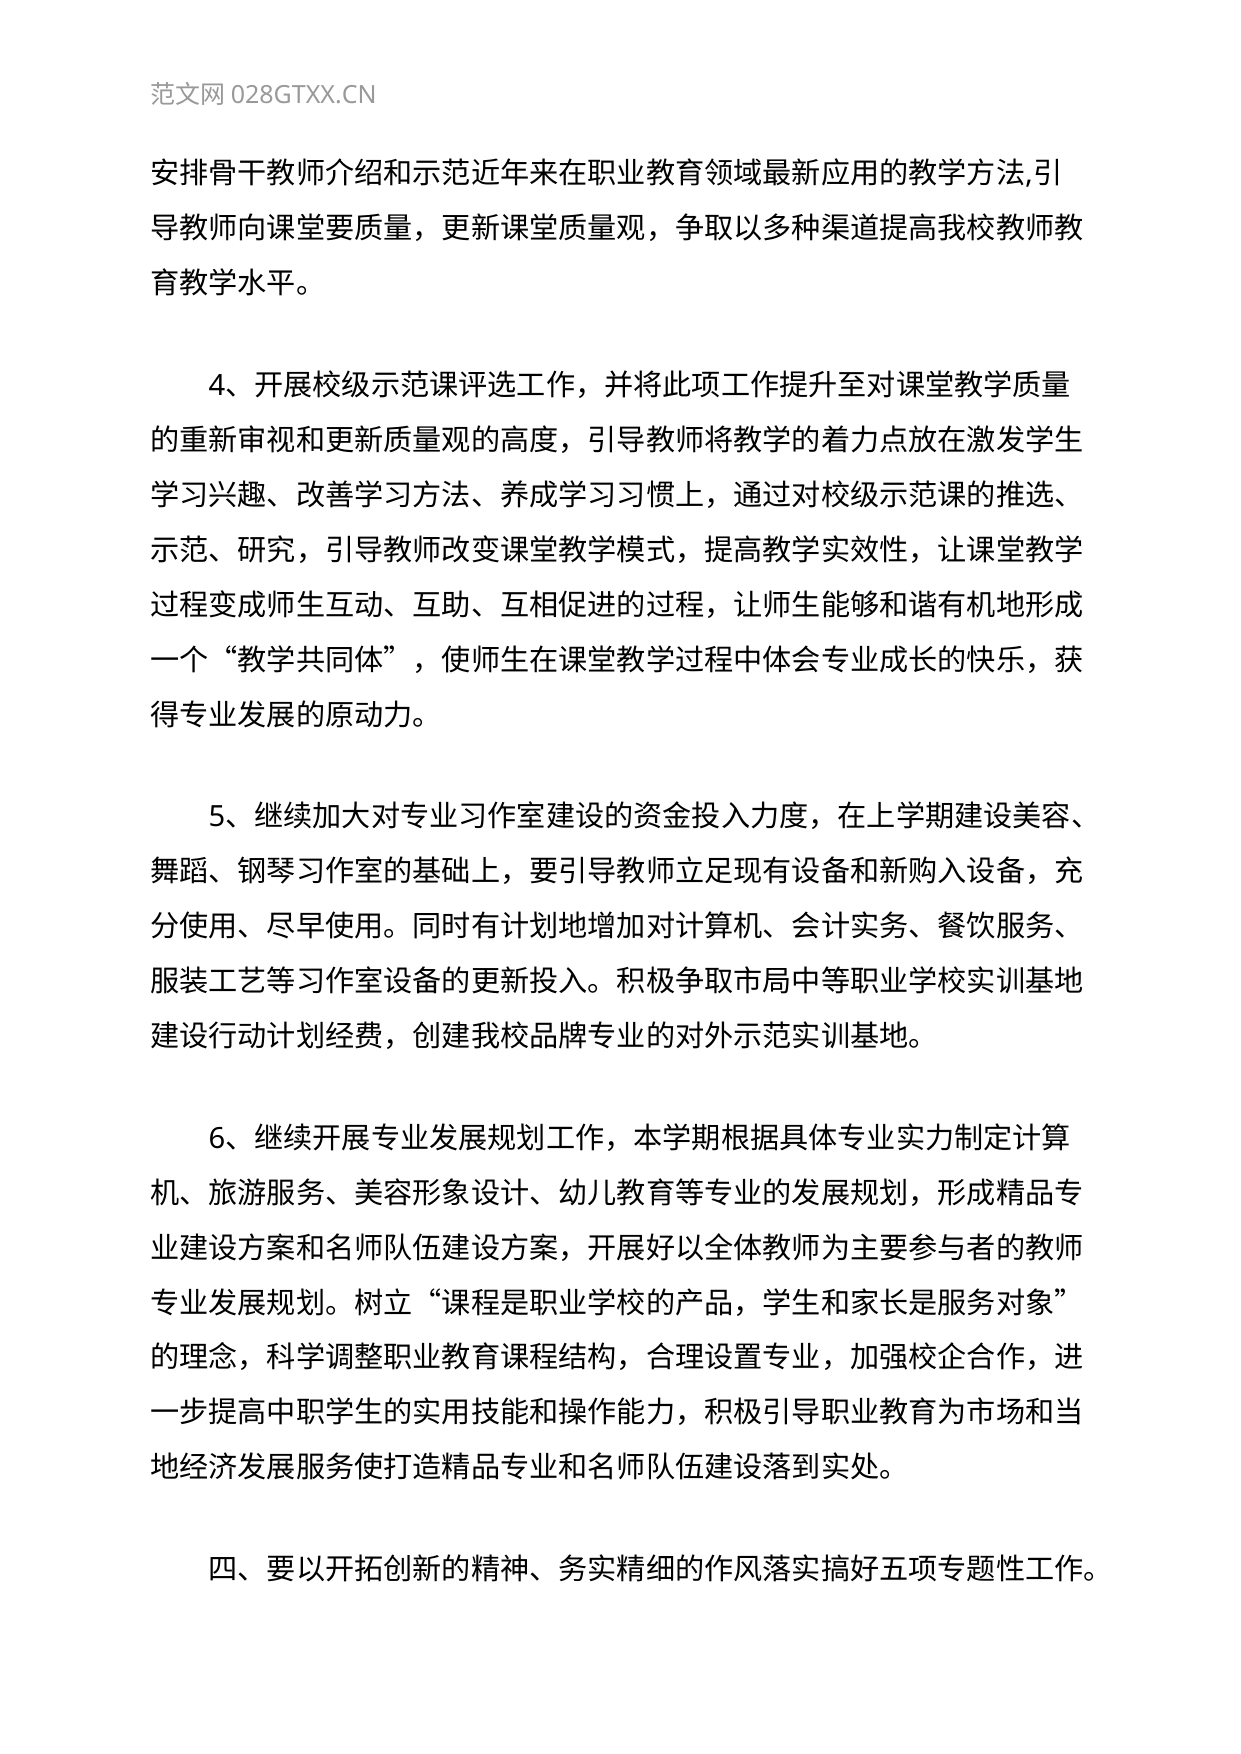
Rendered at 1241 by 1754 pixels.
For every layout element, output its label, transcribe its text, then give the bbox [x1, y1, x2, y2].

text 6、继续开展专业发展规划工作，本学期根据具体专业实力制定计算机、旅游服务、美容形象设计、幼儿教育等专业的发展规划，形成精品专业建设方案和名师队伍建设方案，开展好以全体教师为主要参与者的教师专业发展规划。树立“课程是职业学校的产品，学生和家长是服务对象”的理念，科学调整职业教育课程结构，合理设置专业，加强校企合作，进一步提高中职学生的实用技能和操作能力，积极引导职业教育为市场和当地经济发展服务使打造精品专业和名师队伍建设落到实处。 [150, 1114, 1090, 1486]
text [150, 150, 1090, 302]
text 4、开展校级示范课评选工作，并将此项工作提升至对课堂教学质量的重新审视和更新质量观的高度，引导教师将教学的着力点放在激发学生学习兴趣、改善学习方法、养成学习习惯上，通过对校级示范课的推选、示范、研究，引导教师改变课堂教学模式，提高教学实效性，让课堂教学过程变成师生互动、互助、互相促进的过程，让师生能够和谐有机地形成一个“教学共同体”，使师生在课堂教学过程中体会专业成长的快乐，获得专业发展的原动力。 [150, 362, 1090, 733]
text 四、要以开拓创新的精神、务实精细的作风落实搞好五项专题性工作。 [150, 1546, 1090, 1588]
text 5、继续加大对专业习作室建设的资金投入力度，在上学期建设美容、舞蹈、钢琴习作室的基础上，要引导教师立足现有设备和新购入设备，充分使用、尽早使用。同时有计划地增加对计算机、会计实务、餐饮服务、服装工艺等习作室设备的更新投入。积极争取市局中等职业学校实训基地建设行动计划经费，创建我校品牌专业的对外示范实训基地。 [150, 793, 1090, 1055]
